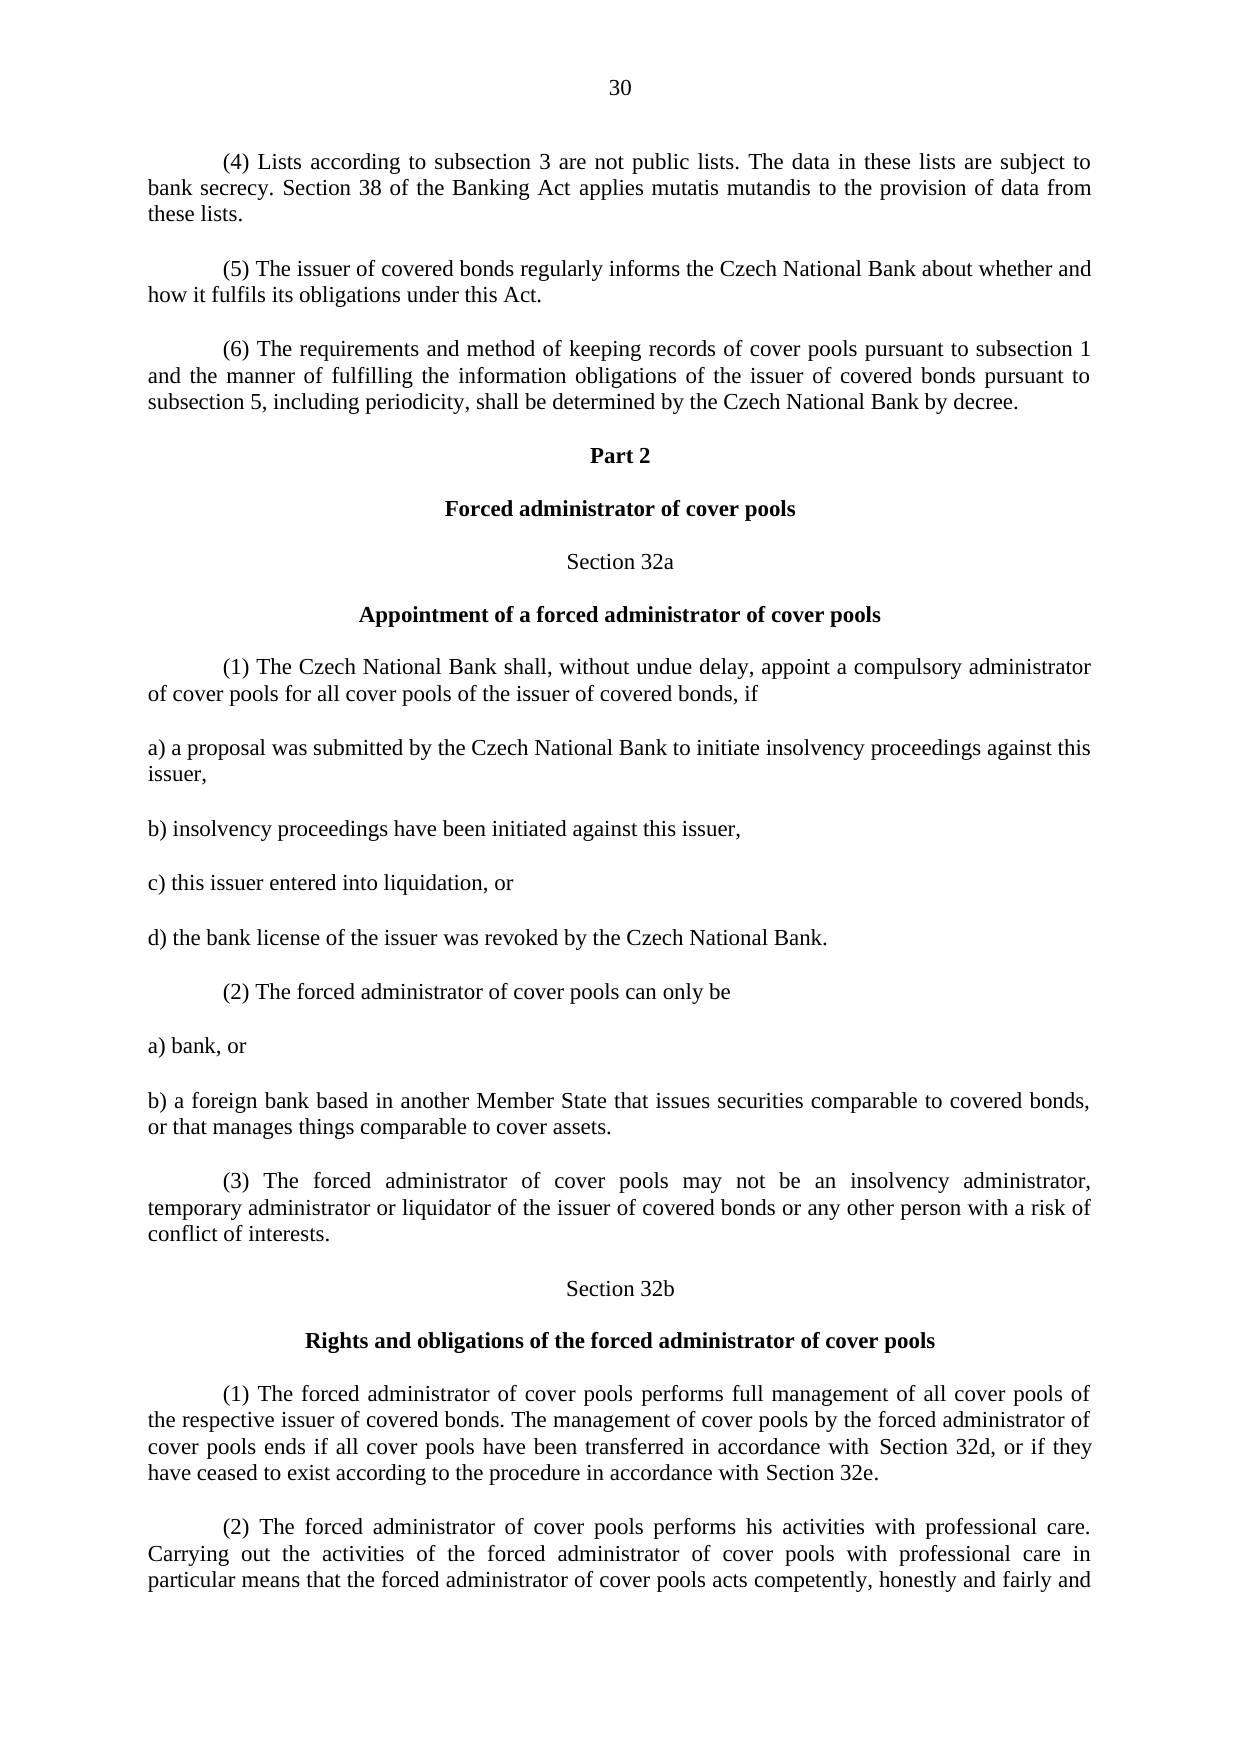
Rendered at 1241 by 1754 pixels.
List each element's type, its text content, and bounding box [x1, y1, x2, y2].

text c) this issuer entered into liquidation, or [148, 869, 1092, 896]
text Appointment of a forced administrator of cover pools [148, 601, 1092, 627]
text (6) The requirements and method of keeping records of cover pools pursuant to subsection 1 and the manner of fulfilling the information obligations of the issuer of covered bonds pursuant to subsection 5, including periodicity, shall be determined by the Czech National Bank by decree. [148, 336, 1092, 414]
text (4) Lists according to subsection 3 are not public lists. The data in these lists are subject to bank secrecy. Section 38 of the Banking Act applies mutatis mutandis to the provision of data from these lists. [148, 148, 1092, 227]
text Section 32a [148, 548, 1092, 574]
text Part 2 [148, 443, 1092, 469]
text (1) The forced administrator of cover pools performs full management of all cover pools of the respective issuer of covered bonds. The management of cover pools by the forced administrator of cover pools ends if all cover pools have been transferred in accordance with Section 32d, or if they have ceased to exist according to the procedure in accordance with Section 32e. [148, 1380, 1092, 1485]
text b) insolvency proceedings have been initiated against this issuer, [148, 815, 1092, 841]
text (5) The issuer of covered bonds regularly informs the Czech National Bank about whether and how it fulfils its obligations under this Act. [148, 255, 1092, 307]
text a) a proposal was submitted by the Czech National Bank to initiate insolvency proceedings against this issuer, [148, 734, 1092, 787]
text (3) The forced administrator of cover pools may not be an insolvency administrator, temporary administrator or liquidator of the issuer of covered bonds or any other person with a risk of conflict of interests. [148, 1167, 1092, 1247]
text Forced administrator of cover pools [148, 495, 1092, 522]
text d) the bank license of the issuer was revoked by the Czech National Bank. [148, 924, 1092, 950]
text b) a foreign bank based in another Member State that issues securities comparable to covered bonds, or that manages things comparable to cover assets. [148, 1087, 1092, 1139]
text (1) The Czech National Bank shall, without undue delay, appoint a compulsory administrator of cover pools for all cover pools of the issuer of covered bonds, if [148, 653, 1092, 706]
text (2) The forced administrator of cover pools can only be [148, 978, 1092, 1004]
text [148, 1513, 1092, 1592]
text a) bank, or [148, 1032, 1092, 1059]
text Rights and obligations of the forced administrator of cover pools [148, 1327, 1092, 1354]
text Section 32b [148, 1274, 1092, 1301]
